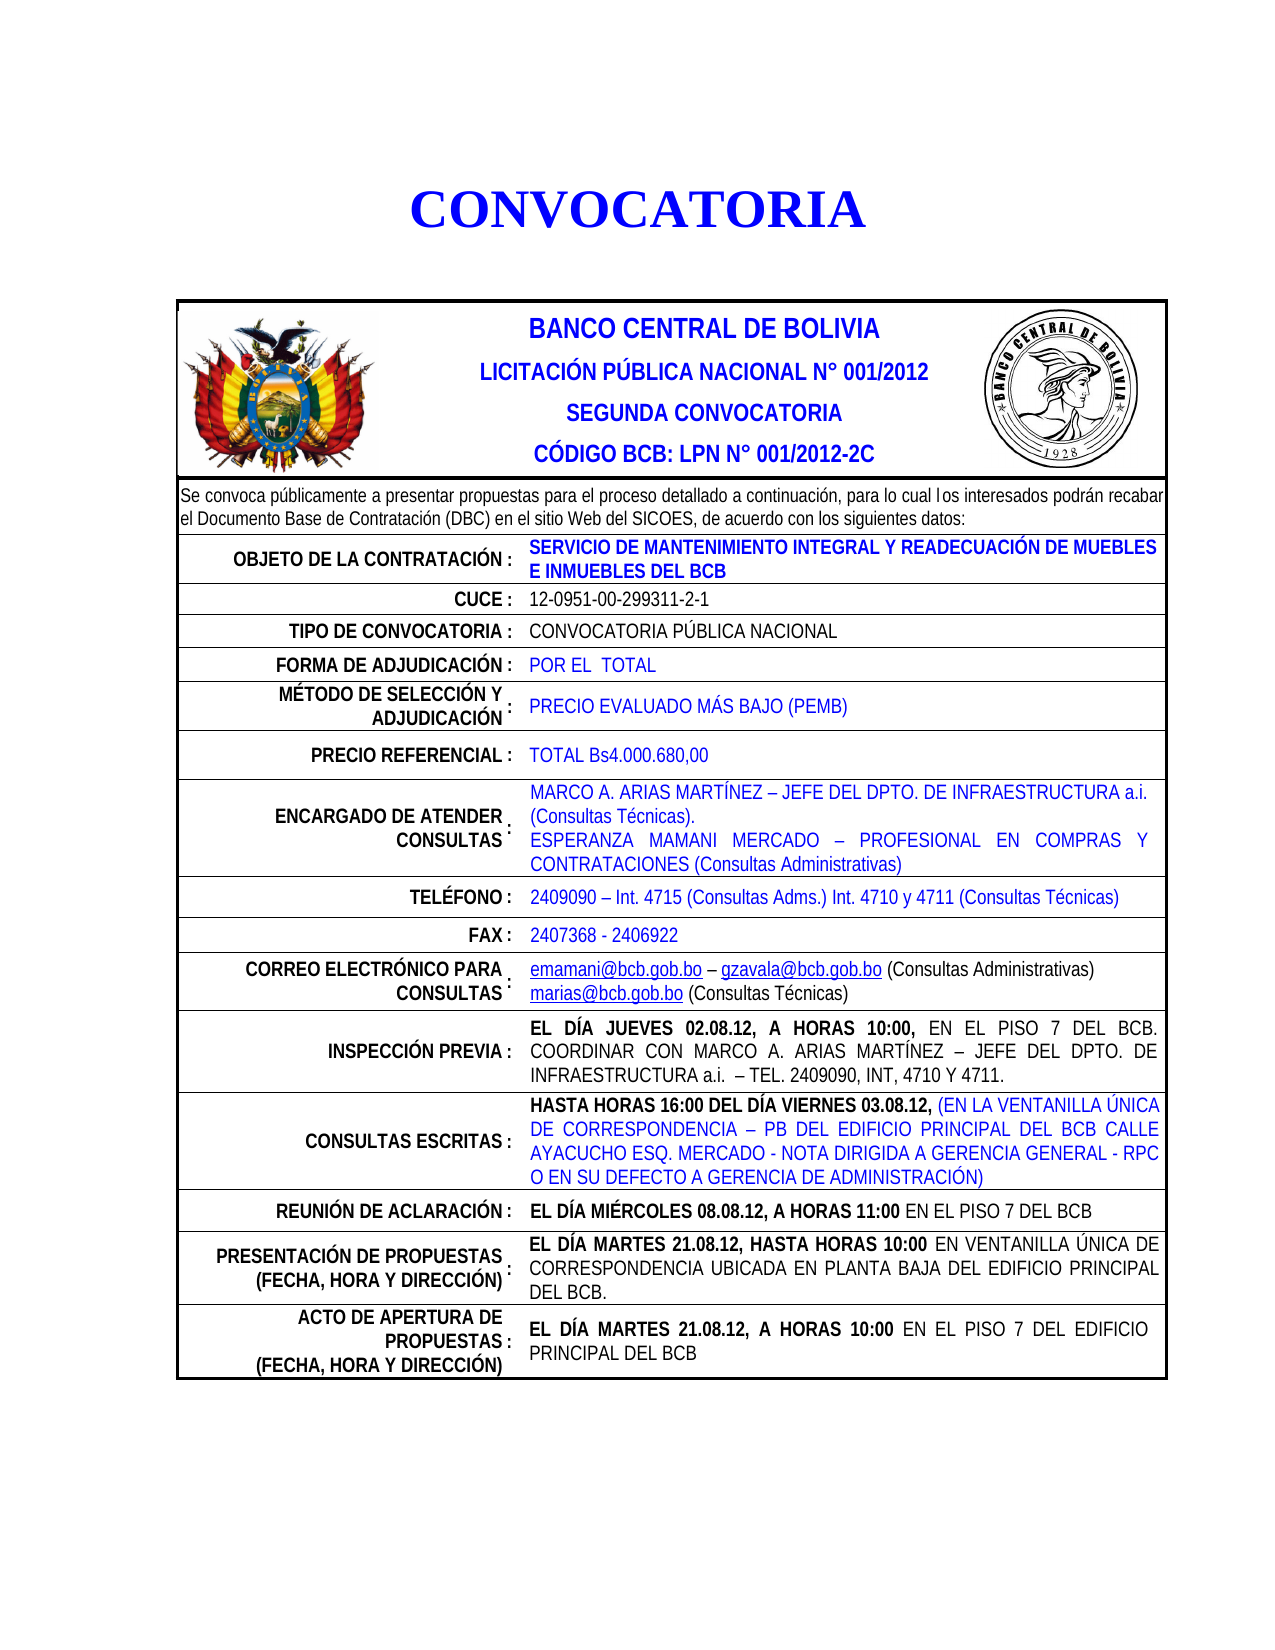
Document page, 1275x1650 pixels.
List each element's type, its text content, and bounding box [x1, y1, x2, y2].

table_cell : [503, 615, 517, 647]
table_cell 2409090 – Int. 4715 (Consultas Adms.) Int. 4710 y 4711 (Consultas Técnicas) [527, 877, 1165, 917]
table_cell OBJETO DE LA CONTRATACIÓN [179, 535, 502, 583]
table_cell : [503, 731, 517, 779]
table_cell ENCARGADO DE ATENDER CONSULTAS [179, 780, 502, 876]
table_cell CONVOCATORIA PÚBLICA NACIONAL [526, 615, 1165, 647]
table_cell HASTA HORAS 16:00 DEL DÍA VIERNES 03.08.12, (EN LA VENTANILLA ÚNICA DE CORRESPONDENCIA – PB DEL EDIFICIO PRINCIPAL DEL BCB CALLE AYACUCHO ESQ. MERCADO - NOTA DIRIGIDA A GERENCIA GENERAL - RPC O EN SU DEFECTO A GERENCIA DE ADMINISTRACIÓN) [527, 1093, 1165, 1189]
table_cell [517, 731, 526, 779]
table_cell : [503, 535, 517, 583]
table_cell EL DÍA MARTES 21.08.12, A HORAS 10:00 EN EL PISO 7 DEL EDIFICIO PRINCIPAL DEL BCB [526, 1305, 1165, 1377]
table_cell [517, 682, 526, 730]
table_cell ACTO DE APERTURA DE PROPUESTAS (FECHA, HORA Y DIRECCIÓN) [179, 1305, 502, 1377]
table_cell : [503, 1232, 516, 1304]
table_cell : [503, 1305, 516, 1377]
table_cell INSPECCIÓN PREVIA [179, 1011, 502, 1092]
table_cell : [503, 648, 517, 681]
table_cell [516, 918, 527, 952]
table_cell EL DÍA JUEVES 02.08.12, A HORAS 10:00, EN EL PISO 7 DEL BCB. COORDINAR CON MARCO A. ARIAS MARTÍNEZ – JEFE DEL DPTO. DE INFRAESTRUCTURA a.i. – TEL. 2409090, INT, 4710 Y 4711. [527, 1011, 1165, 1092]
table_cell [516, 780, 527, 876]
table_cell FORMA DE ADJUDICACIÓN [179, 648, 502, 681]
table_cell SERVICIO DE MANTENIMIENTO INTEGRAL Y READECUACIÓN DE MUEBLES E INMUEBLES DEL BCB [526, 535, 1165, 583]
table_cell 12-0951-00-299311-2-1 [526, 584, 1165, 614]
table_cell [517, 615, 526, 647]
table_cell MÉTODO DE SELECCIÓN Y ADJUDICACIÓN [179, 682, 502, 730]
table_cell : [503, 953, 516, 1009]
table_cell Se convoca públicamente a presentar propuestas para el proceso detallado a continuación, para lo cual los interesados podrán recabar el Documento Base de Contratación (DBC) en el sitio Web del SICOES, de acuerdo con los siguientes datos: [179, 480, 1165, 534]
table_cell CONSULTAS ESCRITAS [179, 1093, 502, 1189]
table_cell PRESENTACIÓN DE PROPUESTAS (FECHA, HORA Y DIRECCIÓN) [179, 1232, 502, 1304]
table_cell [516, 1190, 527, 1231]
picture [984, 309, 1138, 468]
table_cell : [503, 918, 516, 952]
table_cell [517, 584, 526, 614]
picture [177, 311, 380, 475]
table_cell REUNIÓN DE ACLARACIÓN [179, 1190, 502, 1231]
table_cell : [503, 584, 517, 614]
table_cell 2407368 - 2406922 [527, 918, 1165, 952]
table_cell EL DÍA MARTES 21.08.12, HASTA HORAS 10:00 EN VENTANILLA ÚNICA DE CORRESPONDENCIA UBICADA EN PLANTA BAJA DEL EDIFICIO PRINCIPAL DEL BCB. [526, 1232, 1165, 1304]
table_cell PRECIO REFERENCIAL [179, 731, 502, 779]
table_cell [516, 1232, 526, 1304]
table_cell [516, 953, 527, 1009]
table_header BANCO CENTRAL DE BOLIVIA LICITACIÓN PÚBLICA NACIONAL N° 001/2012 SEGUNDA CONVOCATORIA CÓDIGO BCB: LPN N° 001/2012-2C [385, 303, 965, 476]
table_cell CORREO ELECTRÓNICO PARA CONSULTAS [179, 953, 502, 1009]
table_cell [517, 535, 526, 583]
table_cell TELÉFONO [179, 877, 502, 917]
table_cell CUCE [179, 584, 502, 614]
table_cell : [503, 1011, 516, 1092]
table_cell TIPO DE CONVOCATORIA [179, 615, 502, 647]
table_cell : [503, 1190, 516, 1231]
table_cell : [503, 780, 516, 876]
table_cell PRECIO EVALUADO MÁS BAJO (PEMB) [526, 682, 1165, 730]
table_cell POR EL TOTAL [526, 648, 1165, 681]
table_cell EL DÍA MIÉRCOLES 08.08.12, A HORAS 11:00 EN EL PISO 7 DEL BCB [527, 1190, 1165, 1231]
table_cell emamani@bcb.gob.bo – gzavala@bcb.gob.bo (Consultas Administrativas) marias@bcb.gob.bo (Consultas Técnicas) [527, 953, 1165, 1009]
table_cell : [503, 1093, 516, 1189]
table_cell [516, 877, 527, 917]
table_header [965, 303, 1165, 476]
table_header [179, 303, 385, 476]
table_cell TOTAL Bs4.000.680,00 [526, 731, 1165, 779]
text CONVOCATORIA [177, 177, 1098, 239]
table_cell : [503, 877, 516, 917]
table_cell [516, 1305, 526, 1377]
table_cell FAX [179, 918, 502, 952]
table_cell : [503, 682, 517, 730]
table_cell [516, 1093, 527, 1189]
table_cell MARCO A. ARIAS MARTÍNEZ – JEFE DEL DPTO. DE INFRAESTRUCTURA a.i. (Consultas Técnicas). ESPERANZA MAMANI MERCADO – PROFESIONAL EN COMPRAS Y CONTRATACIONES (Consultas Administrativas) [527, 780, 1165, 876]
table_cell [516, 1011, 527, 1092]
table_cell [517, 648, 526, 681]
